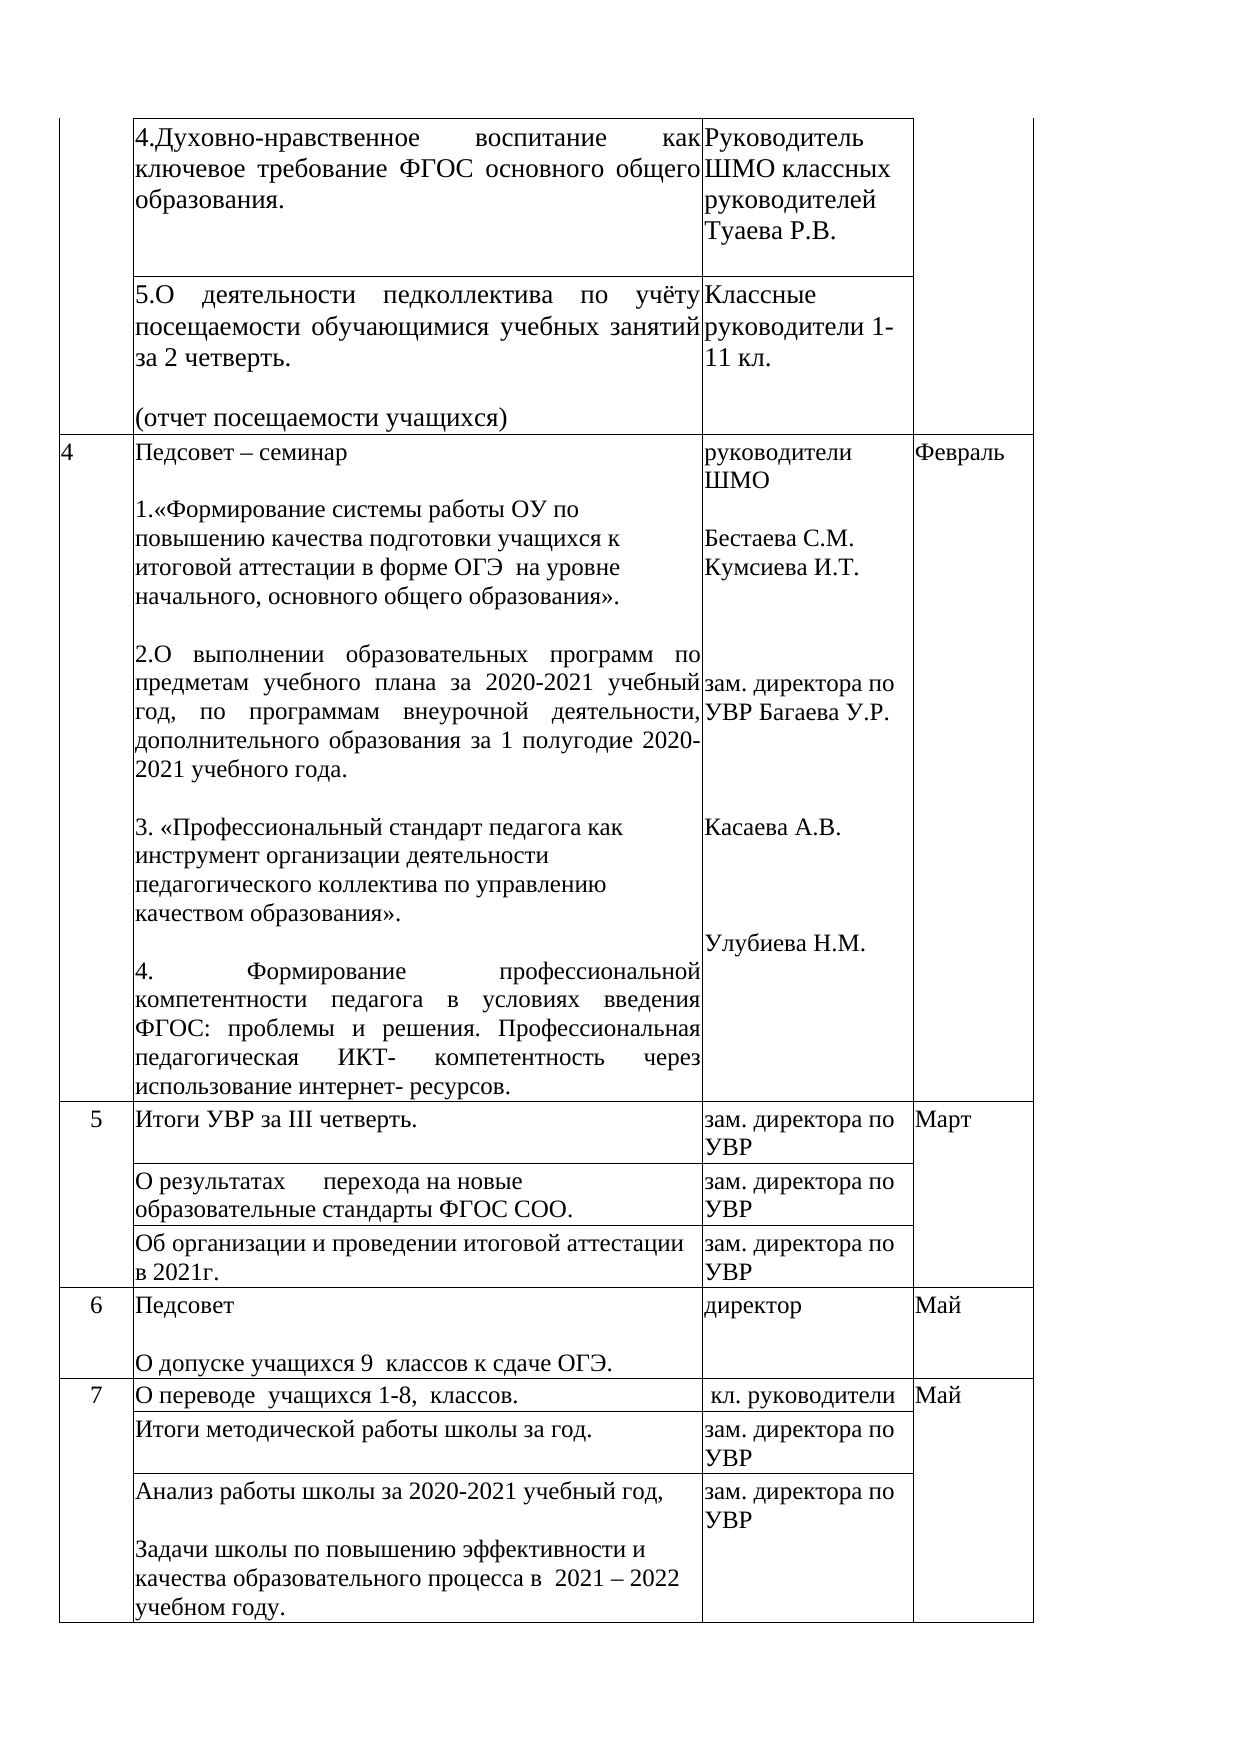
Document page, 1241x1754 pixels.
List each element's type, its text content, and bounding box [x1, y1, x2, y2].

table_cell Об организации и проведении итоговой аттестации в 2021г. [134, 1226, 702, 1287]
table_cell 5 [60, 1102, 133, 1287]
table_cell Классные руководители 1-11 кл. [703, 277, 913, 434]
table_cell О результатах перехода на новые образовательные стандарты ФГОС СОО. [134, 1164, 702, 1225]
table_cell 6 [60, 1288, 133, 1378]
table_cell Май [914, 1288, 1033, 1378]
table_cell Педсовет О допуске учащихся 9 классов к сдаче ОГЭ. [134, 1288, 702, 1378]
table_cell Итоги методической работы школы за год. [134, 1412, 702, 1473]
table_cell 4.Духовно-нравственное воспитание как ключевое требование ФГОС основного общего образования. [134, 119, 702, 276]
table_cell Февраль [914, 435, 1033, 1101]
table_cell Май [914, 1379, 1033, 1622]
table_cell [703, 1474, 913, 1622]
table_cell зам. директора по УВР [703, 1102, 913, 1163]
table_cell Руководитель ШМО классных руководителей Туаева Р.В. [703, 119, 913, 276]
table_cell зам. директора по УВР [703, 1164, 913, 1225]
table_cell руководители ШМО Бестаева С.М. Кумсиева И.Т. зам. директора по УВР Багаева У.Р. Касаева А.В. Улубиева Н.М. [703, 435, 913, 1101]
table_cell 4 [60, 435, 133, 1101]
table_cell Итоги УВР за III четверть. [134, 1102, 702, 1163]
table_cell О переводе учащихся 1-8, классов. [134, 1379, 702, 1411]
table_cell Март [914, 1102, 1033, 1287]
table_cell кл. руководители [703, 1379, 913, 1411]
table_cell 5.О деятельности педколлектива по учёту посещаемости обучающимися учебных занятий за 2 четверть. (отчет посещаемости учащихся) [134, 277, 702, 434]
table_cell Педсовет – семинар 1.«Формирование системы работы ОУ по повышению качества подготовки учащихся к итоговой аттестации в форме ОГЭ на уровне начального, основного общего образования». 2.О выполнении образовательных программ по предметам учебного плана за 2020-2021 учебный год, по программам внеурочной деятельности, дополнительного образования за 1 полугодие 2020-2021 учебного года. 3. «Профессиональный стандарт педагога как инструмент организации деятельности педагогического коллектива по управлению качеством образования». 4. Формирование профессиональной компетентности педагога в условиях введения ФГОС: проблемы и решения. Профессиональная педагогическая ИКТ- компетентность через использование интернет- ресурсов. [134, 435, 702, 1101]
table_cell 7 [60, 1379, 133, 1622]
table_cell Анализ работы школы за 2020-2021 учебный год, Задачи школы по повышению эффективности и качества образовательного процесса в 2021 – 2022 учебном году. [134, 1474, 702, 1622]
table_cell директор [703, 1288, 913, 1378]
table_cell зам. директора по УВР [703, 1412, 913, 1473]
table_cell зам. директора по УВР [703, 1226, 913, 1287]
